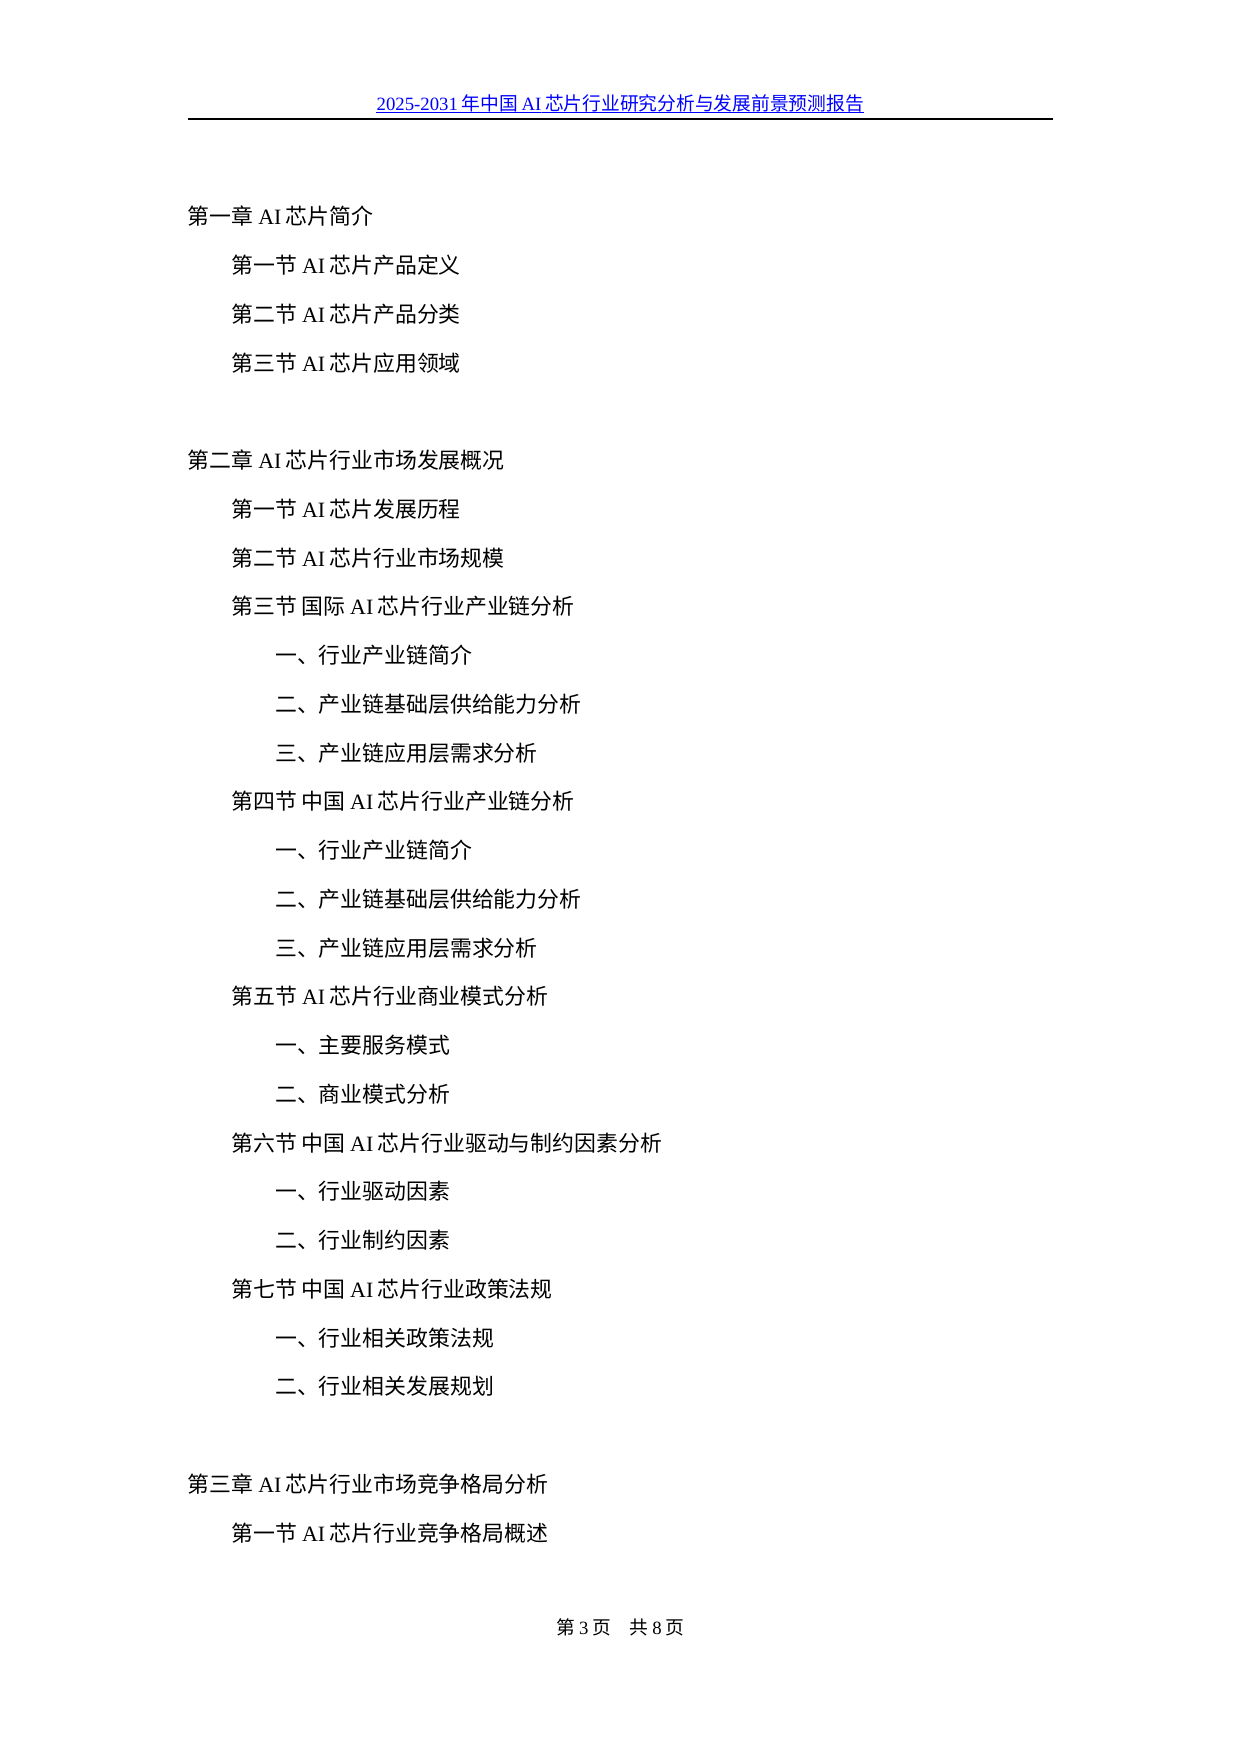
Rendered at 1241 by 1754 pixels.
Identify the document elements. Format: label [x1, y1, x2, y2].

text [187, 150, 1053, 1548]
